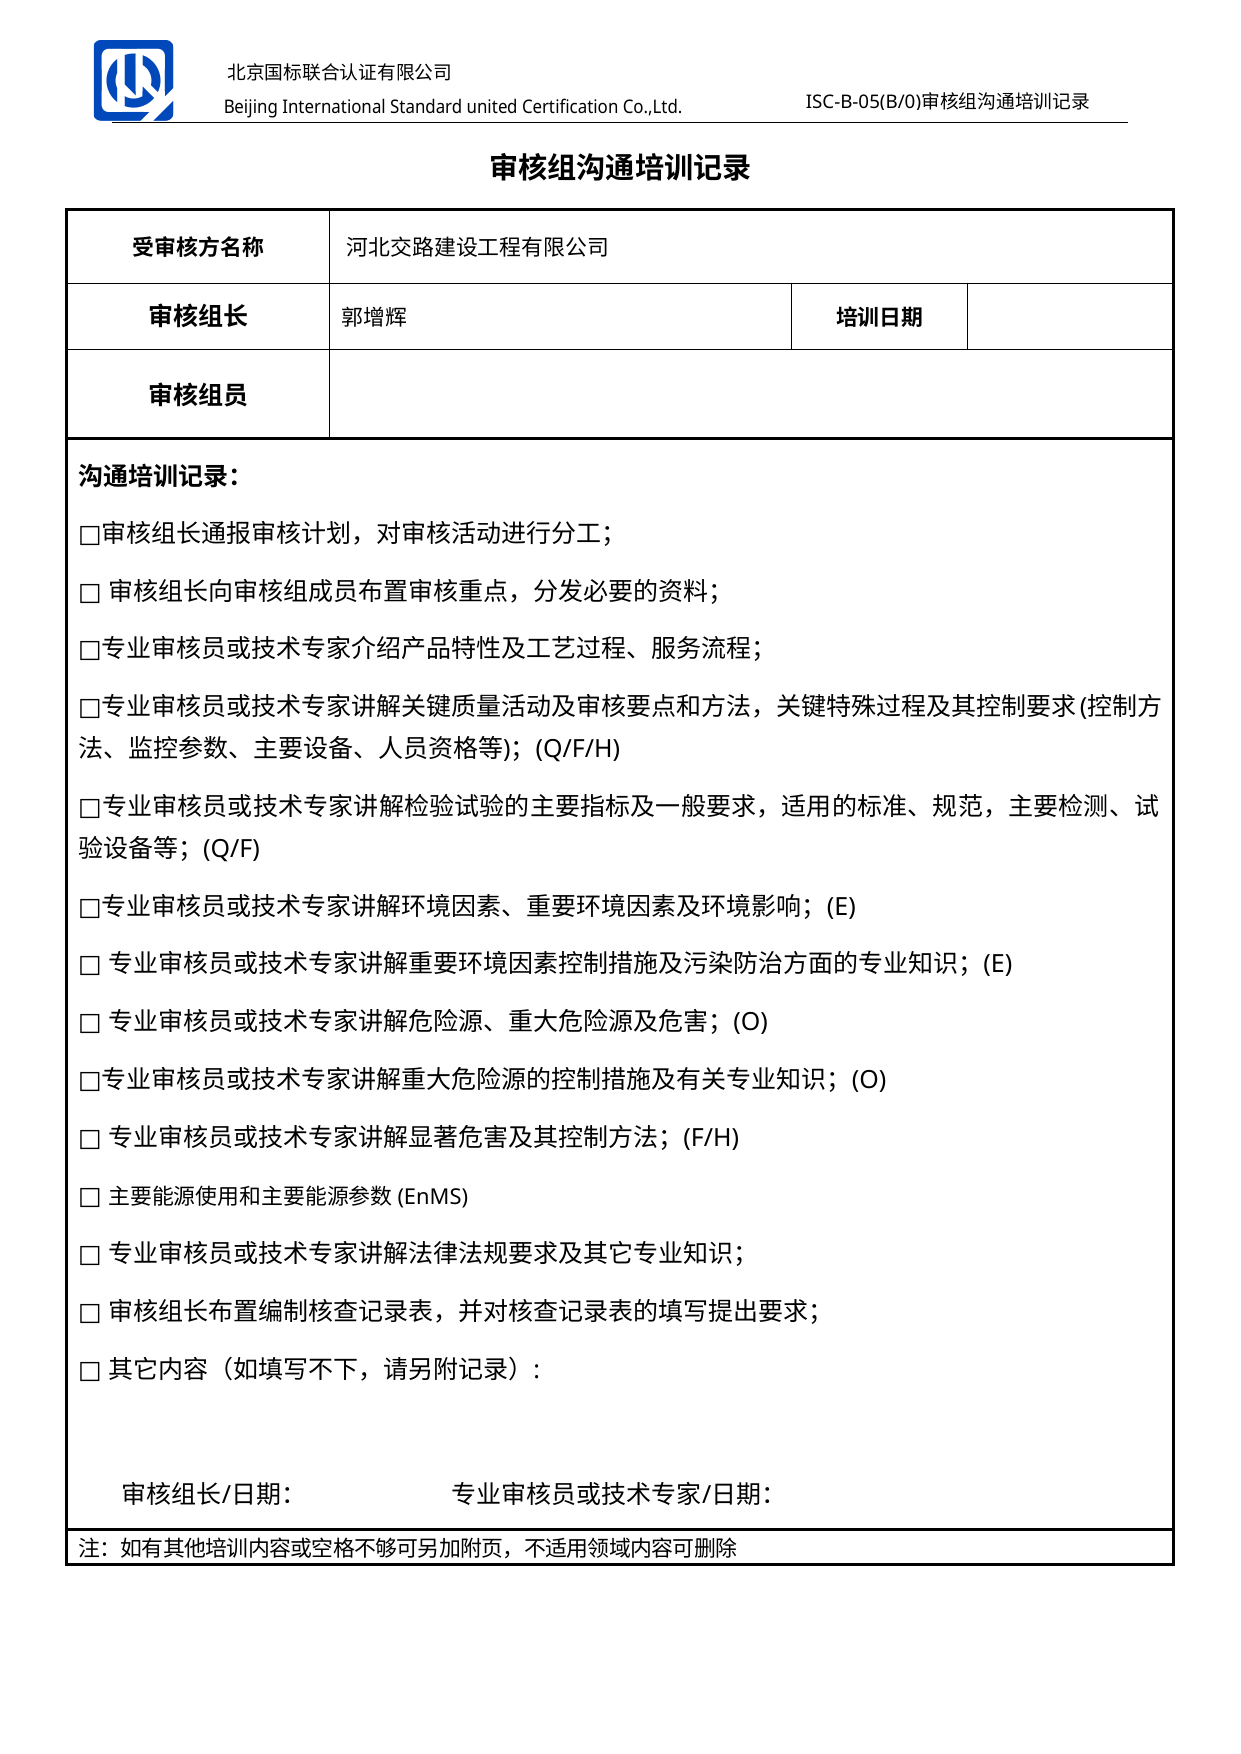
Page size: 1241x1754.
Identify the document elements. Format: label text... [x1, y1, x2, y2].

table_cell [330, 350, 1172, 437]
picture [93, 40, 174, 121]
text 审核组沟通培训记录 [112, 144, 1128, 186]
table_cell 沟通培训记录： □审核组长通报审核计划，对审核活动进行分工； □ 审核组长向审核组成员布置审核重点，分发必要的资料； □专业审核员或技术专家介绍产品特性及工艺过程、服务流程； □专业审核员或技术专家讲解关键质量活动及审核要点和方法，关键特殊过程及其控制要求(控制方法、监控参数、主要设备、人员资格等)；(Q/F/H) □专业审核员或技术专家讲解检验试验的主要指标及一般要求，适用的标准、规范，主要检测、试验设备等；(Q/F) □专业审核员或技术专家讲解环境因素、重要环境因素及环境影响；(E) □ 专业审核员或技术专家讲解重要环境因素控制措施及污染防治方面的专业知识；(E) □ 专业审核员或技术专家讲解危险源、重大危险源及危害；(O) □专业审核员或技术专家讲解重大危险源的控制措施及有关专业知识；(O) □ 专业审核员或技术专家讲解显著危害及其控制方法；(F/H) □ 主要能源使用和主要能源参数 (EnMS) □ 专业审核员或技术专家讲解法律法规要求及其它专业知识； □ 审核组长布置编制核查记录表，并对核查记录表的填写提出要求； □ 其它内容（如填写不下，请另附记录）: 审核组长/日期： 专业审核员或技术专家/日期： [68, 440, 1172, 1528]
table_cell 郭增辉 [330, 284, 791, 349]
table_cell 注：如有其他培训内容或空格不够可另加附页，不适用领域内容可删除 [68, 1531, 1172, 1563]
table_header 受审核方名称 [68, 211, 329, 282]
table_cell 培训日期 [792, 284, 967, 349]
table_cell [968, 284, 1172, 349]
table_cell 审核组长 [68, 284, 329, 349]
table_cell 审核组员 [68, 350, 329, 437]
table_header 河北交路建设工程有限公司 [330, 211, 1172, 282]
